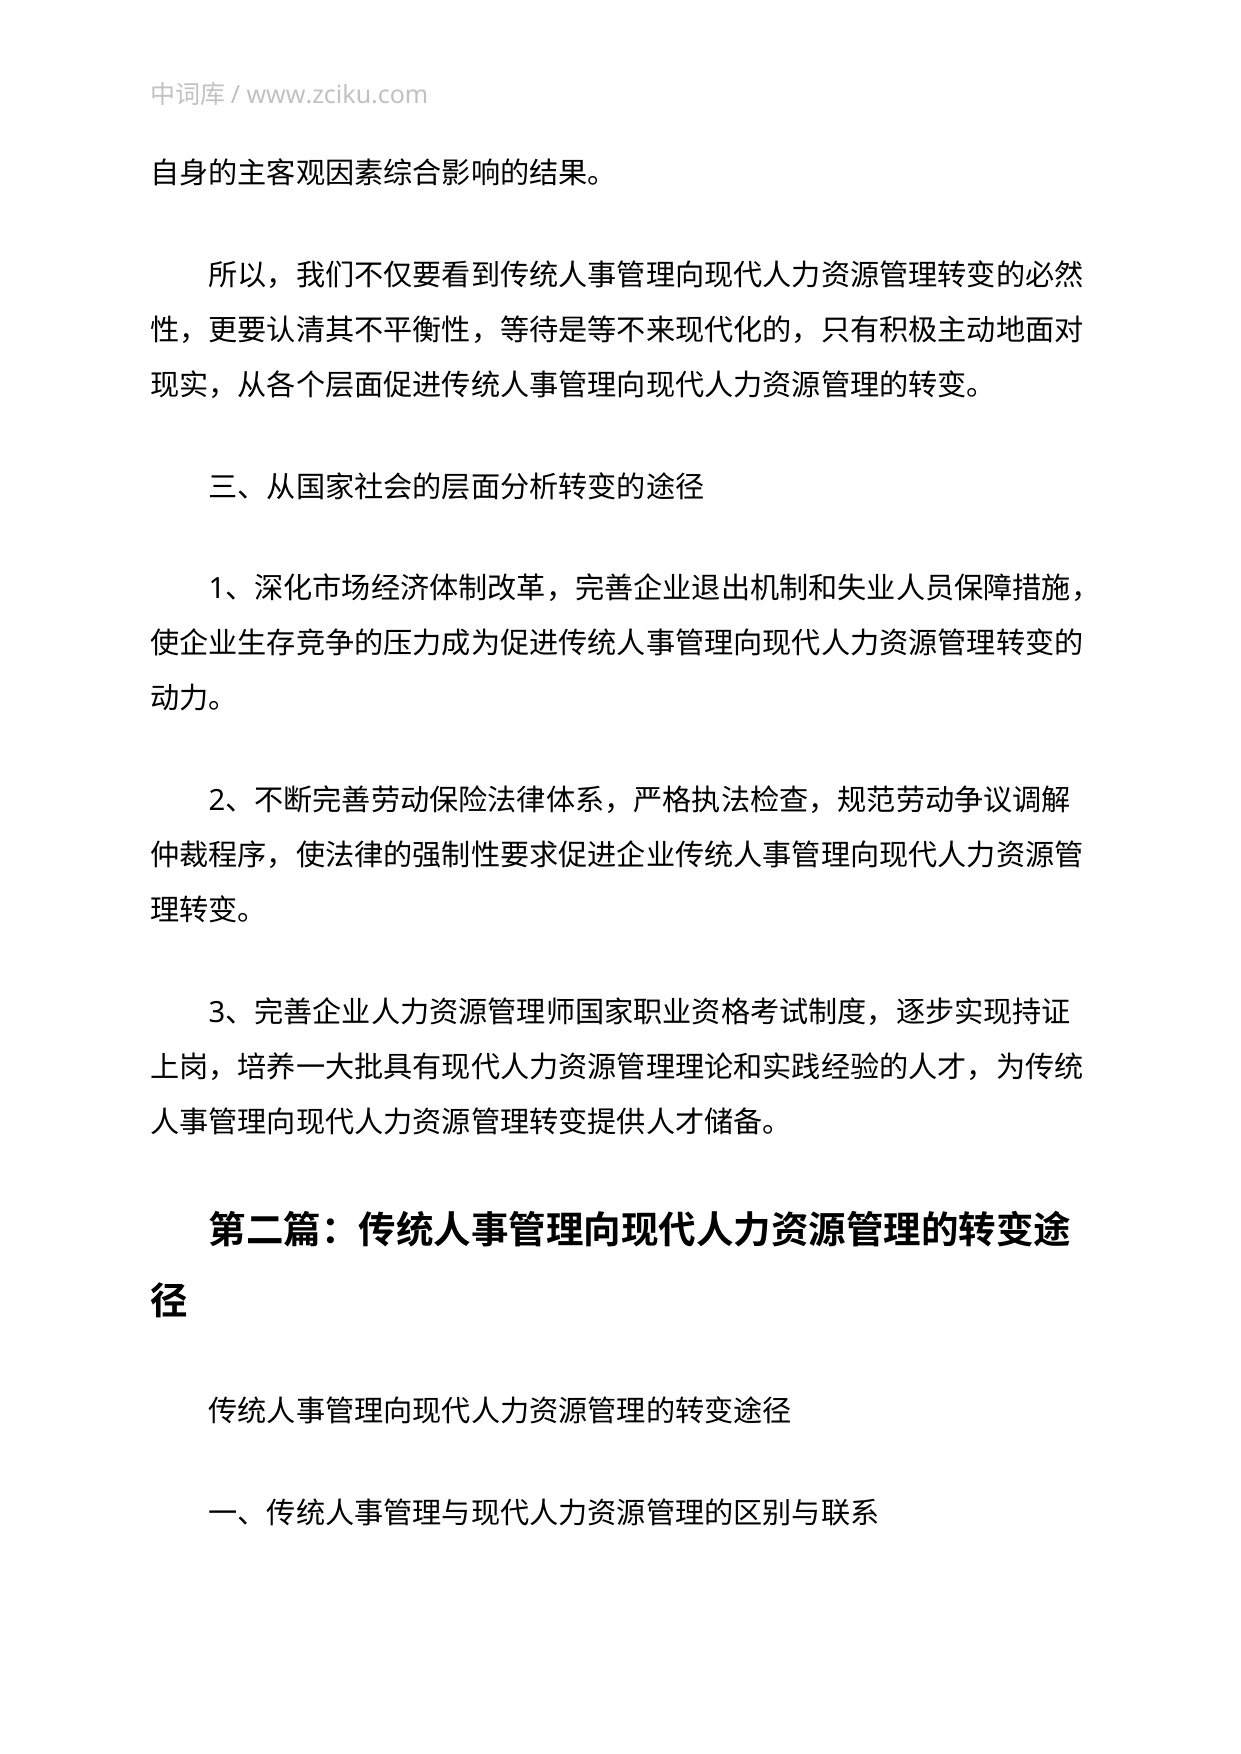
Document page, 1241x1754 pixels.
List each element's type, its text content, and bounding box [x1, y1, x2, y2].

text 传统人事管理向现代人力资源管理的转变途径 [150, 1388, 1090, 1430]
text 1、深化市场经济体制改革，完善企业退出机制和失业人员保障措施，使企业生存竞争的压力成为促进传统人事管理向现代人力资源管理转变的动力。 [150, 565, 1090, 717]
text 所以，我们不仅要看到传统人事管理向现代人力资源管理转变的必然性，更要认清其不平衡性，等待是等不来现代化的，只有积极主动地面对现实，从各个层面促进传统人事管理向现代人力资源管理的转变。 [150, 252, 1090, 404]
text 第二篇：传统人事管理向现代人力资源管理的转变途径 [150, 1200, 1090, 1325]
text 一、传统人事管理与现代人力资源管理的区别与联系 [150, 1490, 1090, 1532]
text 2、不断完善劳动保险法律体系，严格执法检查，规范劳动争议调解仲裁程序，使法律的强制性要求促进企业传统人事管理向现代人力资源管理转变。 [150, 777, 1090, 929]
text 3、完善企业人力资源管理师国家职业资格考试制度，逐步实现持证上岗，培养一大批具有现代人力资源管理理论和实践经验的人才，为传统人事管理向现代人力资源管理转变提供人才储备。 [150, 988, 1090, 1141]
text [150, 150, 1090, 192]
text 三、从国家社会的层面分析转变的途径 [150, 463, 1090, 506]
